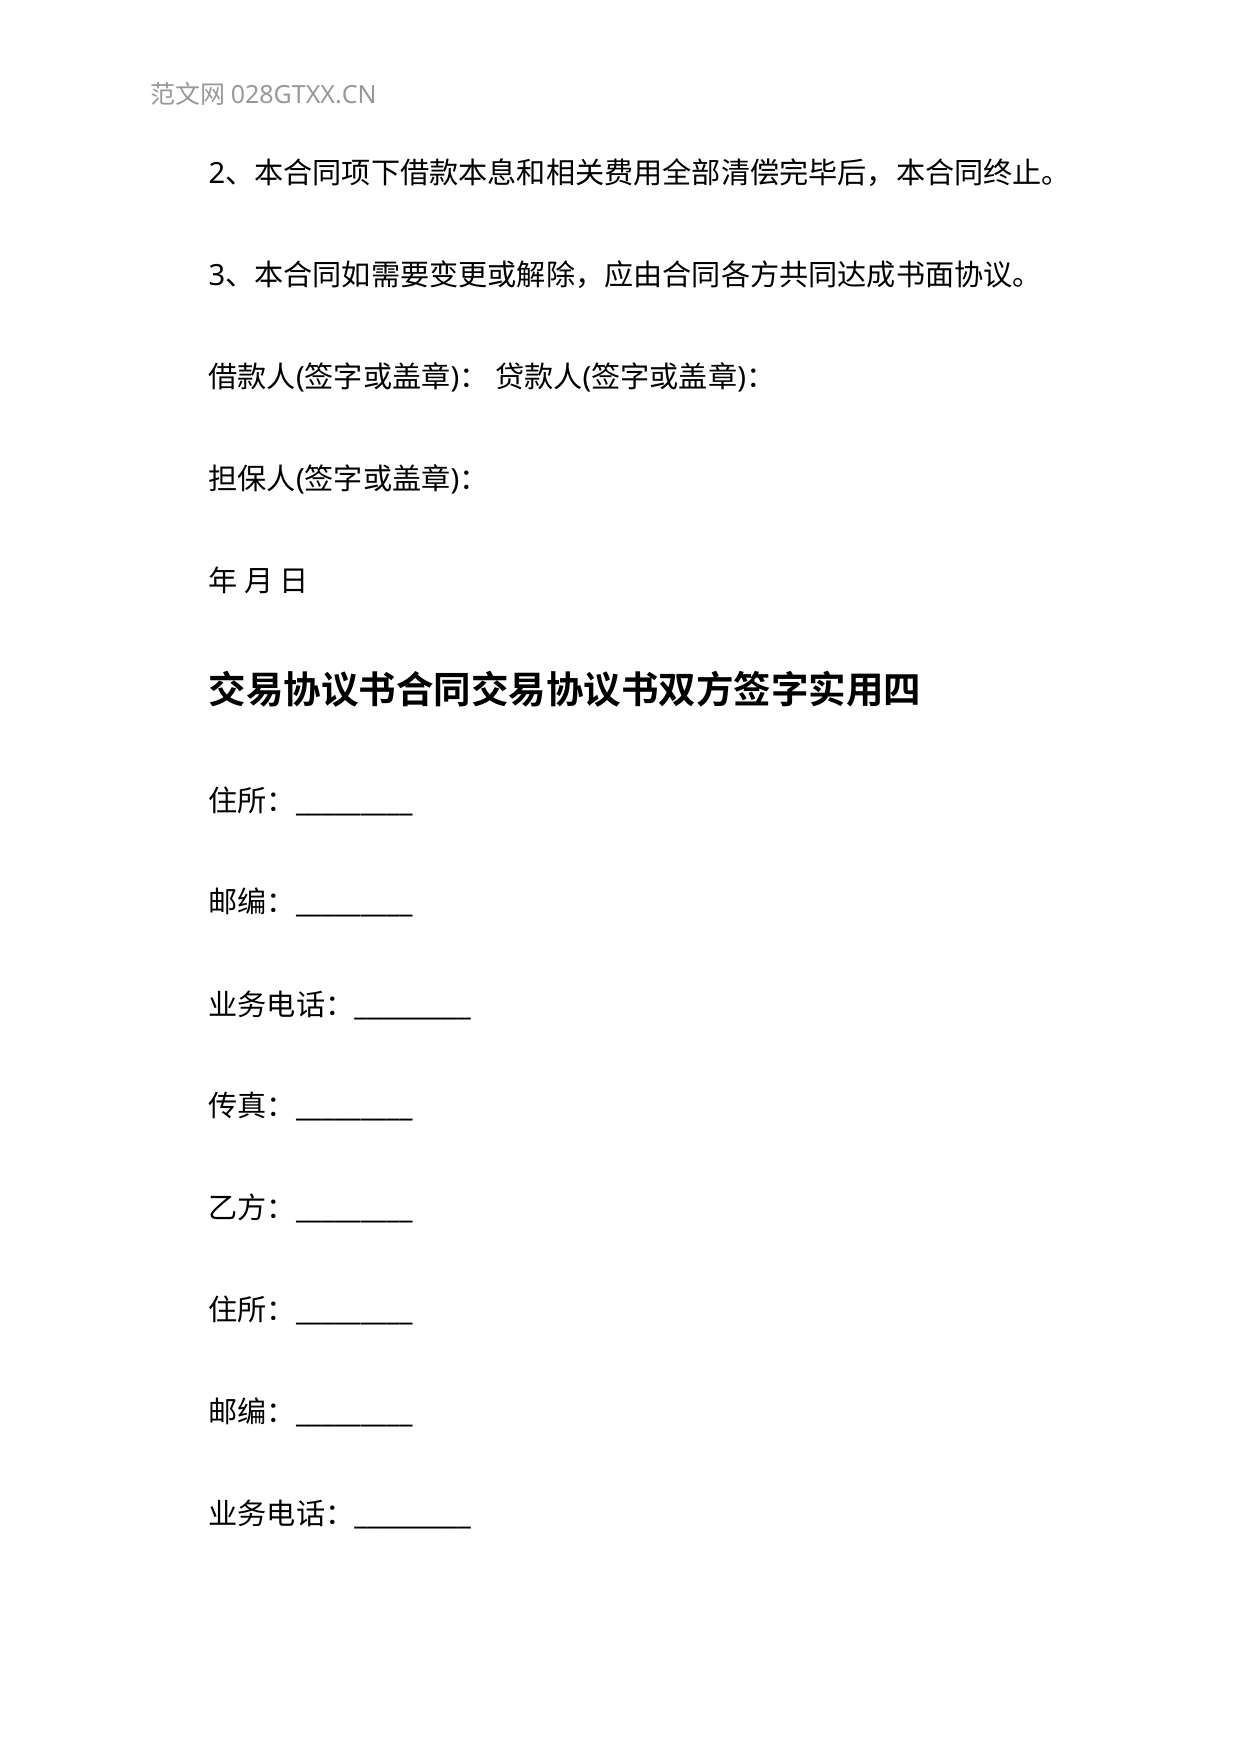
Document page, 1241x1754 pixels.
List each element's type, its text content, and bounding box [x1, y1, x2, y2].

text 传真：_________ [150, 1083, 1090, 1125]
text 2、本合同项下借款本息和相关费用全部清偿完毕后，本合同终止。 [150, 150, 1090, 192]
text 业务电话：_________ [150, 981, 1090, 1023]
text 住所：_________ [150, 777, 1090, 819]
text 乙方：_________ [150, 1185, 1090, 1227]
text 借款人(签字或盖章)： 贷款人(签字或盖章)： [150, 354, 1090, 396]
text 3、本合同如需要变更或解除，应由合同各方共同达成书面协议。 [150, 252, 1090, 294]
text 业务电话：_________ [150, 1491, 1090, 1533]
text 住所：_________ [150, 1287, 1090, 1329]
text 邮编：_________ [150, 1389, 1090, 1431]
text 担保人(签字或盖章)： [150, 456, 1090, 498]
text 交易协议书合同交易协议书双方签字实用四 [150, 660, 1090, 714]
text 年 月 日 [150, 558, 1090, 600]
text 邮编：_________ [150, 879, 1090, 921]
